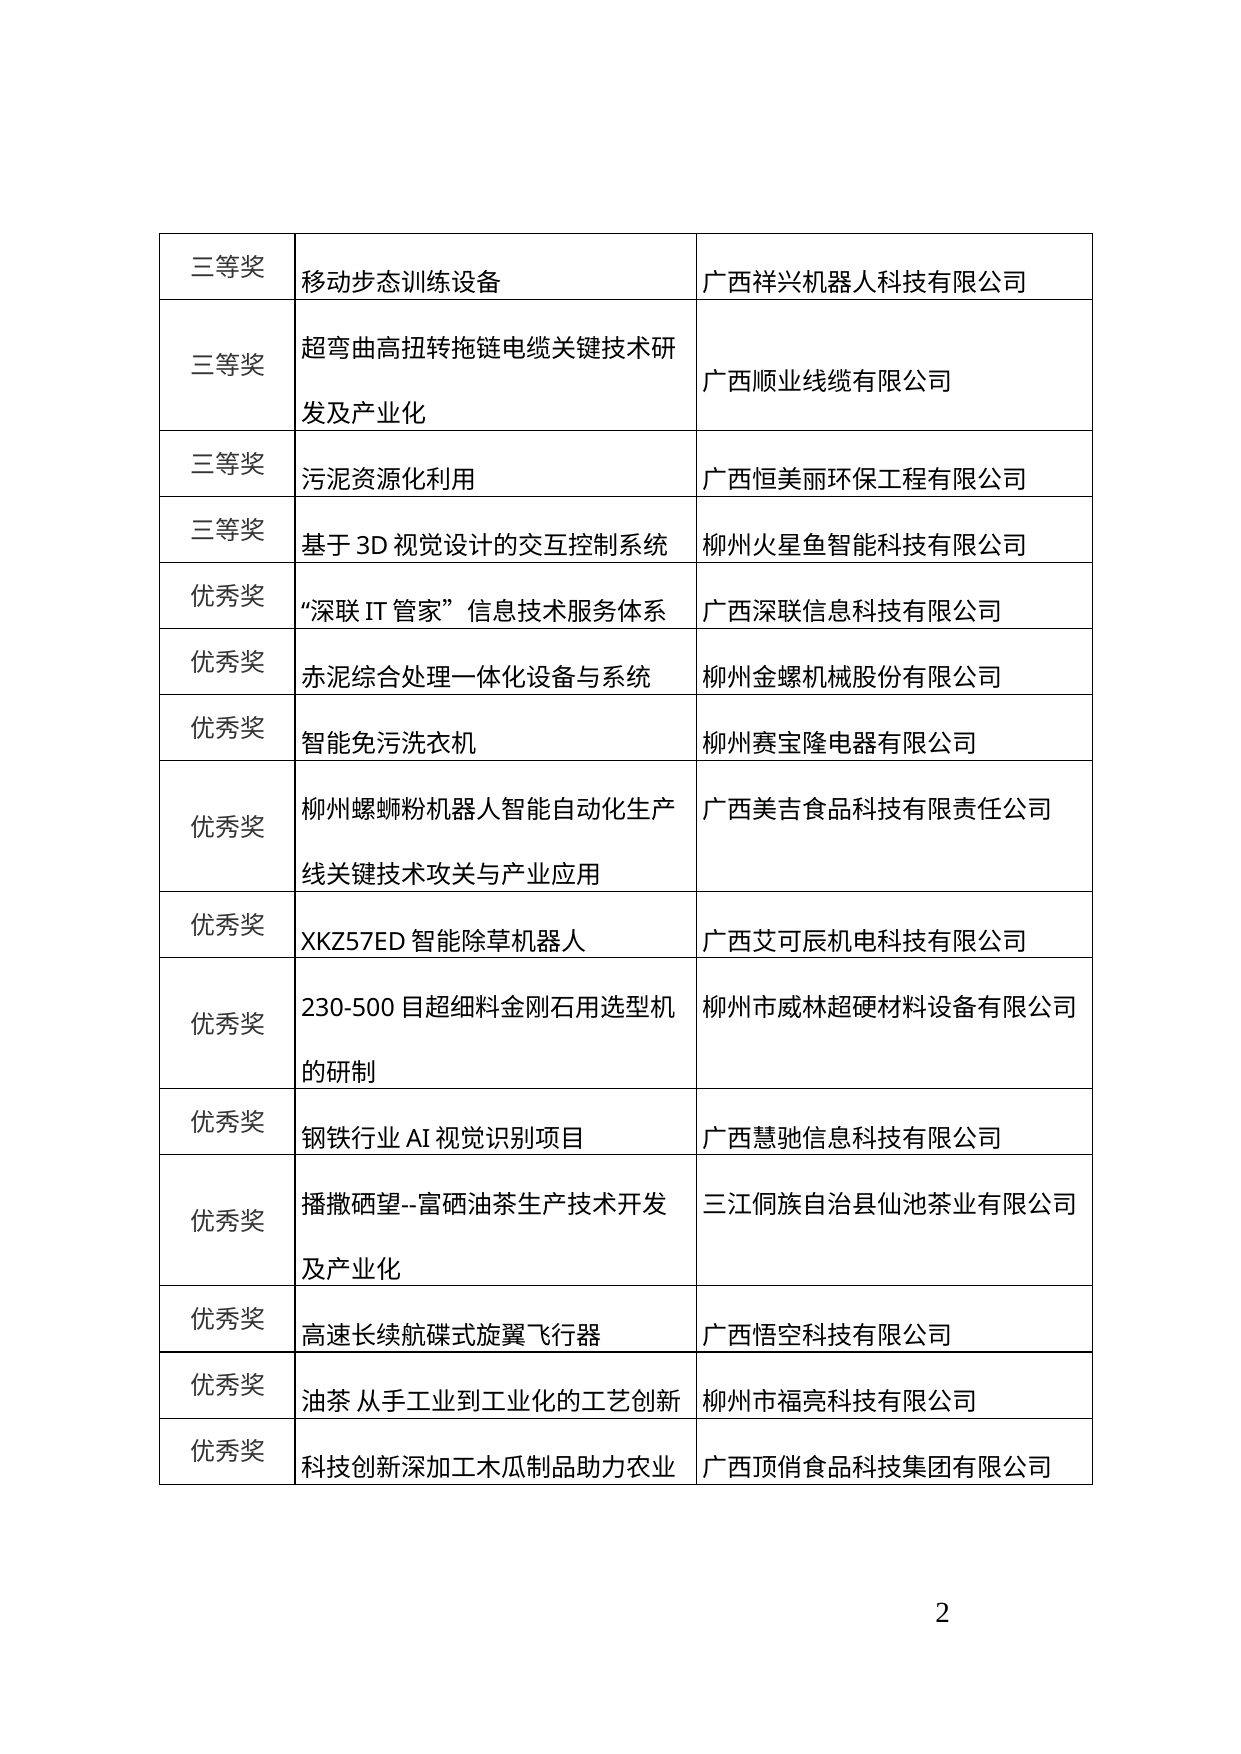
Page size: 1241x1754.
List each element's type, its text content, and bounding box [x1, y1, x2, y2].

table_cell 广西美吉食品科技有限责任公司 [697, 761, 1092, 891]
table_cell “深联IT管家”信息技术服务体系 [296, 563, 696, 628]
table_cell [296, 1419, 696, 1483]
table_cell 优秀奖 [160, 695, 294, 760]
table_cell 三等奖 [160, 234, 294, 299]
table_cell 优秀奖 [160, 1089, 294, 1154]
table_cell 优秀奖 [160, 761, 294, 891]
table_cell 优秀奖 [160, 958, 294, 1088]
table_cell 三江侗族自治县仙池茶业有限公司 [697, 1155, 1092, 1285]
table_cell 优秀奖 [160, 1155, 294, 1285]
table_cell 钢铁行业AI视觉识别项目 [296, 1089, 696, 1154]
table_cell 优秀奖 [160, 629, 294, 694]
table_cell 广西慧驰信息科技有限公司 [697, 1089, 1092, 1154]
table_cell 三等奖 [160, 431, 294, 496]
table_cell 柳州火星鱼智能科技有限公司 [697, 497, 1092, 562]
table_cell 柳州金螺机械股份有限公司 [697, 629, 1092, 694]
table_cell 三等奖 [160, 497, 294, 562]
table_cell 播撒硒望--富硒油茶生产技术开发及产业化 [296, 1155, 696, 1285]
table_cell 广西深联信息科技有限公司 [697, 563, 1092, 628]
table_cell 高速长续航碟式旋翼飞行器 [296, 1286, 696, 1351]
table_cell 油茶 从手工业到工业化的工艺创新 [296, 1353, 696, 1417]
table_cell 广西恒美丽环保工程有限公司 [697, 431, 1092, 496]
table_cell 广西艾可辰机电科技有限公司 [697, 892, 1092, 957]
table_cell 优秀奖 [160, 1286, 294, 1351]
table_cell 污泥资源化利用 [296, 431, 696, 496]
table_cell 柳州赛宝隆电器有限公司 [697, 695, 1092, 760]
table_cell 广西顶俏食品科技集团有限公司 [697, 1419, 1092, 1483]
table_cell 智能免污洗衣机 [296, 695, 696, 760]
table_cell 优秀奖 [160, 1419, 294, 1483]
table_cell 基于3D视觉设计的交互控制系统 [296, 497, 696, 562]
table_cell 优秀奖 [160, 563, 294, 628]
table_cell 赤泥综合处理一体化设备与系统 [296, 629, 696, 694]
table_cell 移动步态训练设备 [296, 234, 696, 299]
table_cell 超弯曲高扭转拖链电缆关键技术研发及产业化 [296, 300, 696, 430]
table_cell 柳州螺蛳粉机器人智能自动化生产线关键技术攻关与产业应用 [296, 761, 696, 891]
table_cell 优秀奖 [160, 1353, 294, 1417]
table_cell 广西顺业线缆有限公司 [697, 300, 1092, 430]
table_cell 优秀奖 [160, 892, 294, 957]
table_cell 柳州市福亮科技有限公司 [697, 1353, 1092, 1417]
table_cell 230-500目超细料金刚石用选型机的研制 [296, 958, 696, 1088]
table_cell 广西悟空科技有限公司 [697, 1286, 1092, 1351]
table_cell XKZ57ED智能除草机器人 [296, 892, 696, 957]
table_cell 广西祥兴机器人科技有限公司 [697, 234, 1092, 299]
table_cell 三等奖 [160, 300, 294, 430]
table_cell 柳州市威林超硬材料设备有限公司 [697, 958, 1092, 1088]
